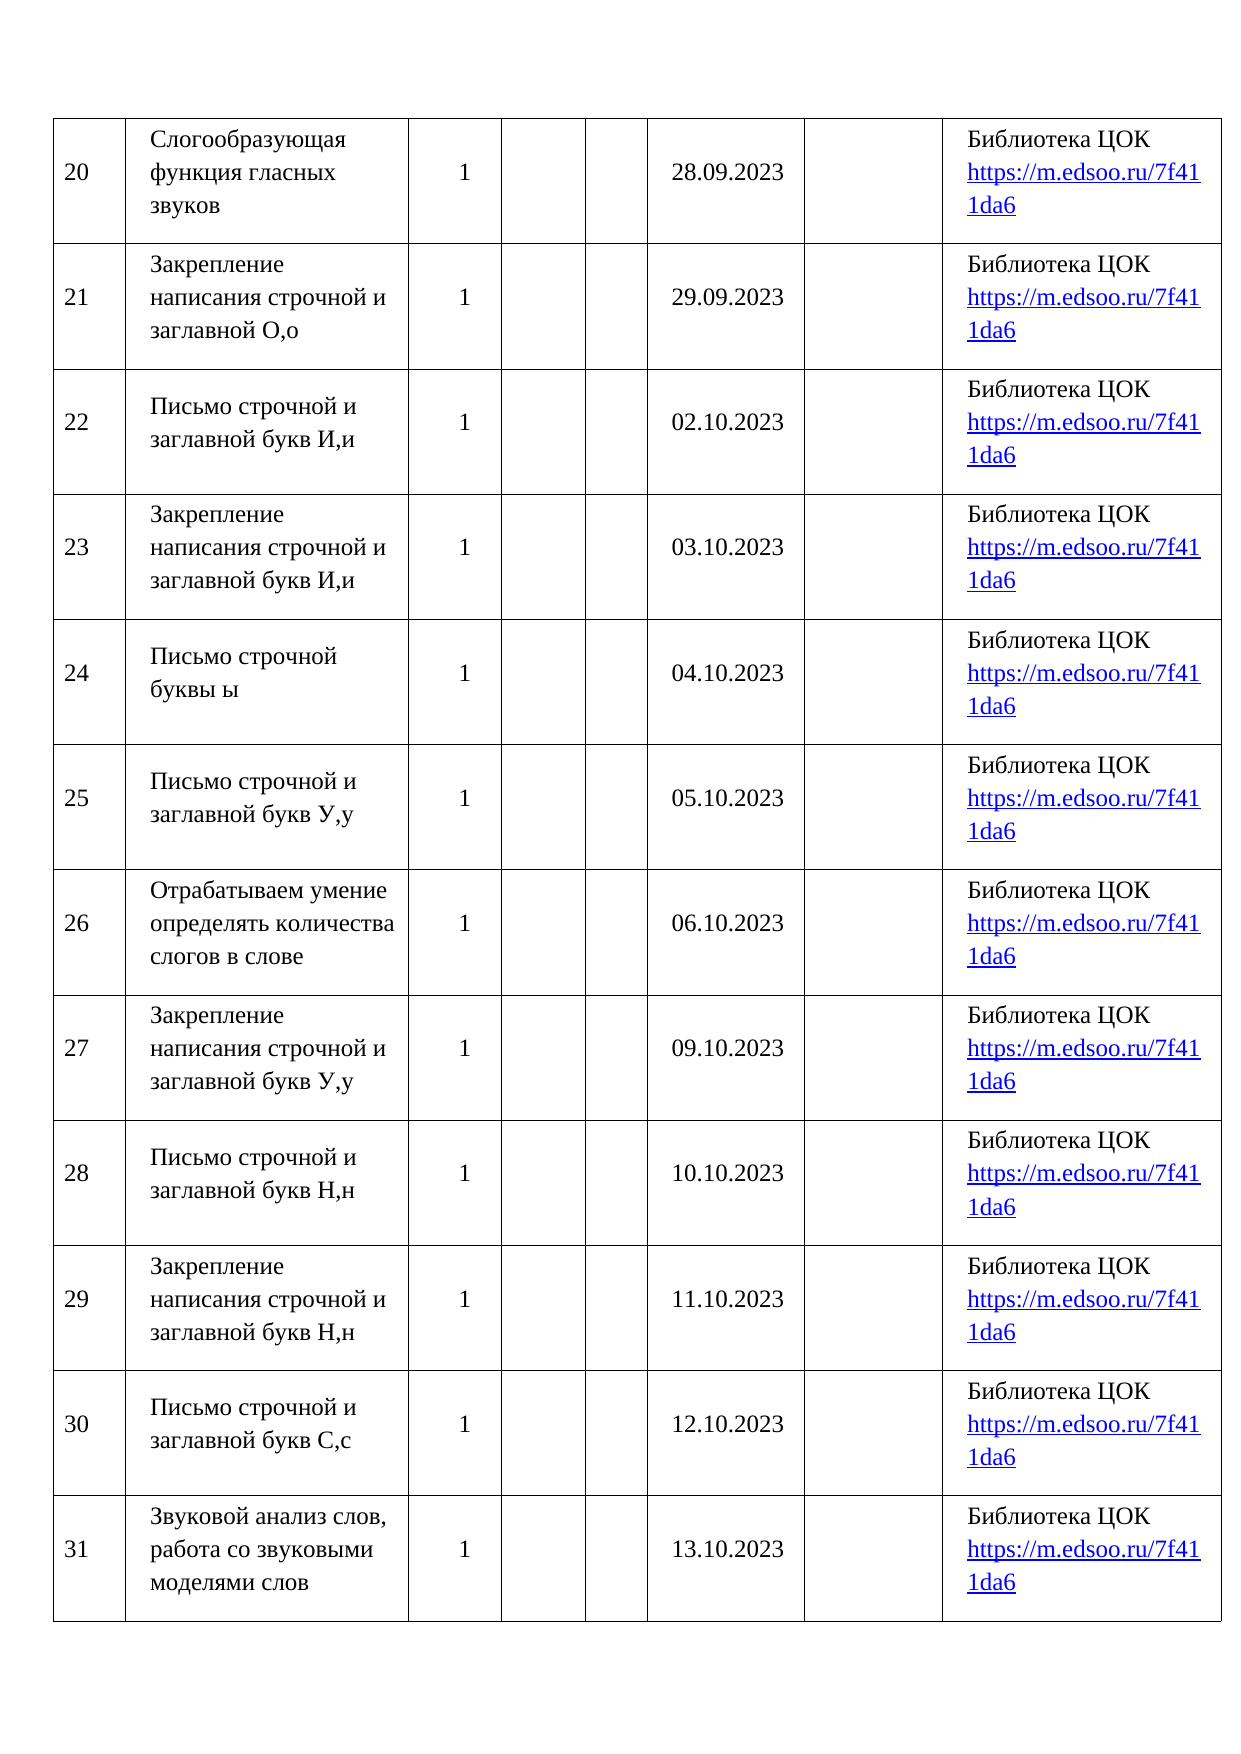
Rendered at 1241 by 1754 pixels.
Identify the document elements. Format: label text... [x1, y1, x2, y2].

table_cell 05.10.2023 [648, 745, 804, 869]
table_cell [805, 1246, 942, 1370]
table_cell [943, 1496, 1221, 1621]
table_cell 1 [409, 996, 501, 1120]
table_cell 26 [54, 870, 125, 994]
table_cell Слогообразующая функция гласных звуков [126, 119, 408, 243]
table_cell [502, 370, 585, 494]
table_cell 02.10.2023 [648, 370, 804, 494]
table_cell 1 [409, 495, 501, 619]
table_cell [502, 996, 585, 1120]
table_cell [586, 870, 647, 994]
table_cell Библиотека ЦОК https://m.edsoo.ru/7f411da6 [943, 745, 1221, 869]
table_cell [586, 244, 647, 368]
table_cell [502, 745, 585, 869]
table_cell Закрепление написания строчной и заглавной букв У,у [126, 996, 408, 1120]
table_cell Библиотека ЦОК https://m.edsoo.ru/7f411da6 [943, 1246, 1221, 1370]
table_cell [586, 1496, 647, 1621]
table_cell 06.10.2023 [648, 870, 804, 994]
table_cell 1 [409, 119, 501, 243]
table_cell [805, 870, 942, 994]
table_cell Библиотека ЦОК https://m.edsoo.ru/7f411da6 [943, 996, 1221, 1120]
table_cell 31 [54, 1496, 125, 1621]
table_cell 13.10.2023 [648, 1496, 804, 1621]
table_cell 1 [409, 870, 501, 994]
table_cell 30 [54, 1371, 125, 1495]
table_cell 11.10.2023 [648, 1246, 804, 1370]
table_cell 28.09.2023 [648, 119, 804, 243]
table_cell 1 [409, 244, 501, 368]
table_cell 21 [54, 244, 125, 368]
table_cell [805, 1121, 942, 1245]
table_cell 12.10.2023 [648, 1371, 804, 1495]
table_cell [586, 119, 647, 243]
table_cell [502, 244, 585, 368]
table_cell [502, 119, 585, 243]
table_cell [805, 119, 942, 243]
table_cell [586, 620, 647, 744]
table_cell 20 [54, 119, 125, 243]
table_cell 03.10.2023 [648, 495, 804, 619]
table_cell [805, 1496, 942, 1621]
table_cell [502, 1496, 585, 1621]
table_cell [586, 1121, 647, 1245]
table_cell 1 [409, 745, 501, 869]
table_cell 29.09.2023 [648, 244, 804, 368]
table_cell Закрепление написания строчной и заглавной букв И,и [126, 495, 408, 619]
table_cell [805, 495, 942, 619]
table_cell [943, 244, 1221, 368]
table_cell Письмо строчной и заглавной букв С,с [126, 1371, 408, 1495]
table_cell Библиотека ЦОК https://m.edsoo.ru/7f411da6 [943, 620, 1221, 744]
table_cell Библиотека ЦОК https://m.edsoo.ru/7f411da6 [943, 870, 1221, 994]
table_cell 28 [54, 1121, 125, 1245]
table_cell [805, 244, 942, 368]
table_cell Закрепление написания строчной и заглавной букв Н,н [126, 1246, 408, 1370]
table_cell 25 [54, 745, 125, 869]
table_cell [502, 1121, 585, 1245]
table_cell Отрабатываем умение определять количества слогов в слове [126, 870, 408, 994]
table_cell Письмо строчной и заглавной букв У,у [126, 745, 408, 869]
table_cell Письмо строчной буквы ы [126, 620, 408, 744]
table_cell [586, 996, 647, 1120]
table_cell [943, 1371, 1221, 1495]
table_cell [805, 745, 942, 869]
table_cell Библиотека ЦОК https://m.edsoo.ru/7f411da6 [943, 1121, 1221, 1245]
table_cell 27 [54, 996, 125, 1120]
table_cell 1 [409, 1121, 501, 1245]
table_cell 1 [409, 620, 501, 744]
table_cell Закрепление написания строчной и заглавной О,о [126, 244, 408, 368]
table_cell [805, 370, 942, 494]
table_cell [502, 495, 585, 619]
table_cell 22 [54, 370, 125, 494]
table_cell [586, 370, 647, 494]
table_cell [586, 745, 647, 869]
table_cell [502, 1246, 585, 1370]
table_cell [586, 1246, 647, 1370]
table_cell [805, 620, 942, 744]
table_cell 1 [409, 1371, 501, 1495]
table_cell Библиотека ЦОК https://m.edsoo.ru/7f411da6 [943, 495, 1221, 619]
table_cell 04.10.2023 [648, 620, 804, 744]
table_cell [586, 1371, 647, 1495]
table_cell 1 [409, 1246, 501, 1370]
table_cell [943, 119, 1221, 243]
table_cell 29 [54, 1246, 125, 1370]
table_cell Библиотека ЦОК https://m.edsoo.ru/7f411da6 [943, 370, 1221, 494]
table_cell 1 [409, 370, 501, 494]
table_cell 24 [54, 620, 125, 744]
table_cell Письмо строчной и заглавной букв Н,н [126, 1121, 408, 1245]
table_cell [805, 996, 942, 1120]
table_cell [502, 870, 585, 994]
table_cell [502, 1371, 585, 1495]
table_cell Звуковой анализ слов, работа со звуковыми моделями слов [126, 1496, 408, 1621]
table_cell 1 [409, 1496, 501, 1621]
table_cell [805, 1371, 942, 1495]
table_cell [502, 620, 585, 744]
table_cell [586, 495, 647, 619]
table_cell 10.10.2023 [648, 1121, 804, 1245]
table_cell Письмо строчной и заглавной букв И,и [126, 370, 408, 494]
table_cell 23 [54, 495, 125, 619]
table_cell 09.10.2023 [648, 996, 804, 1120]
